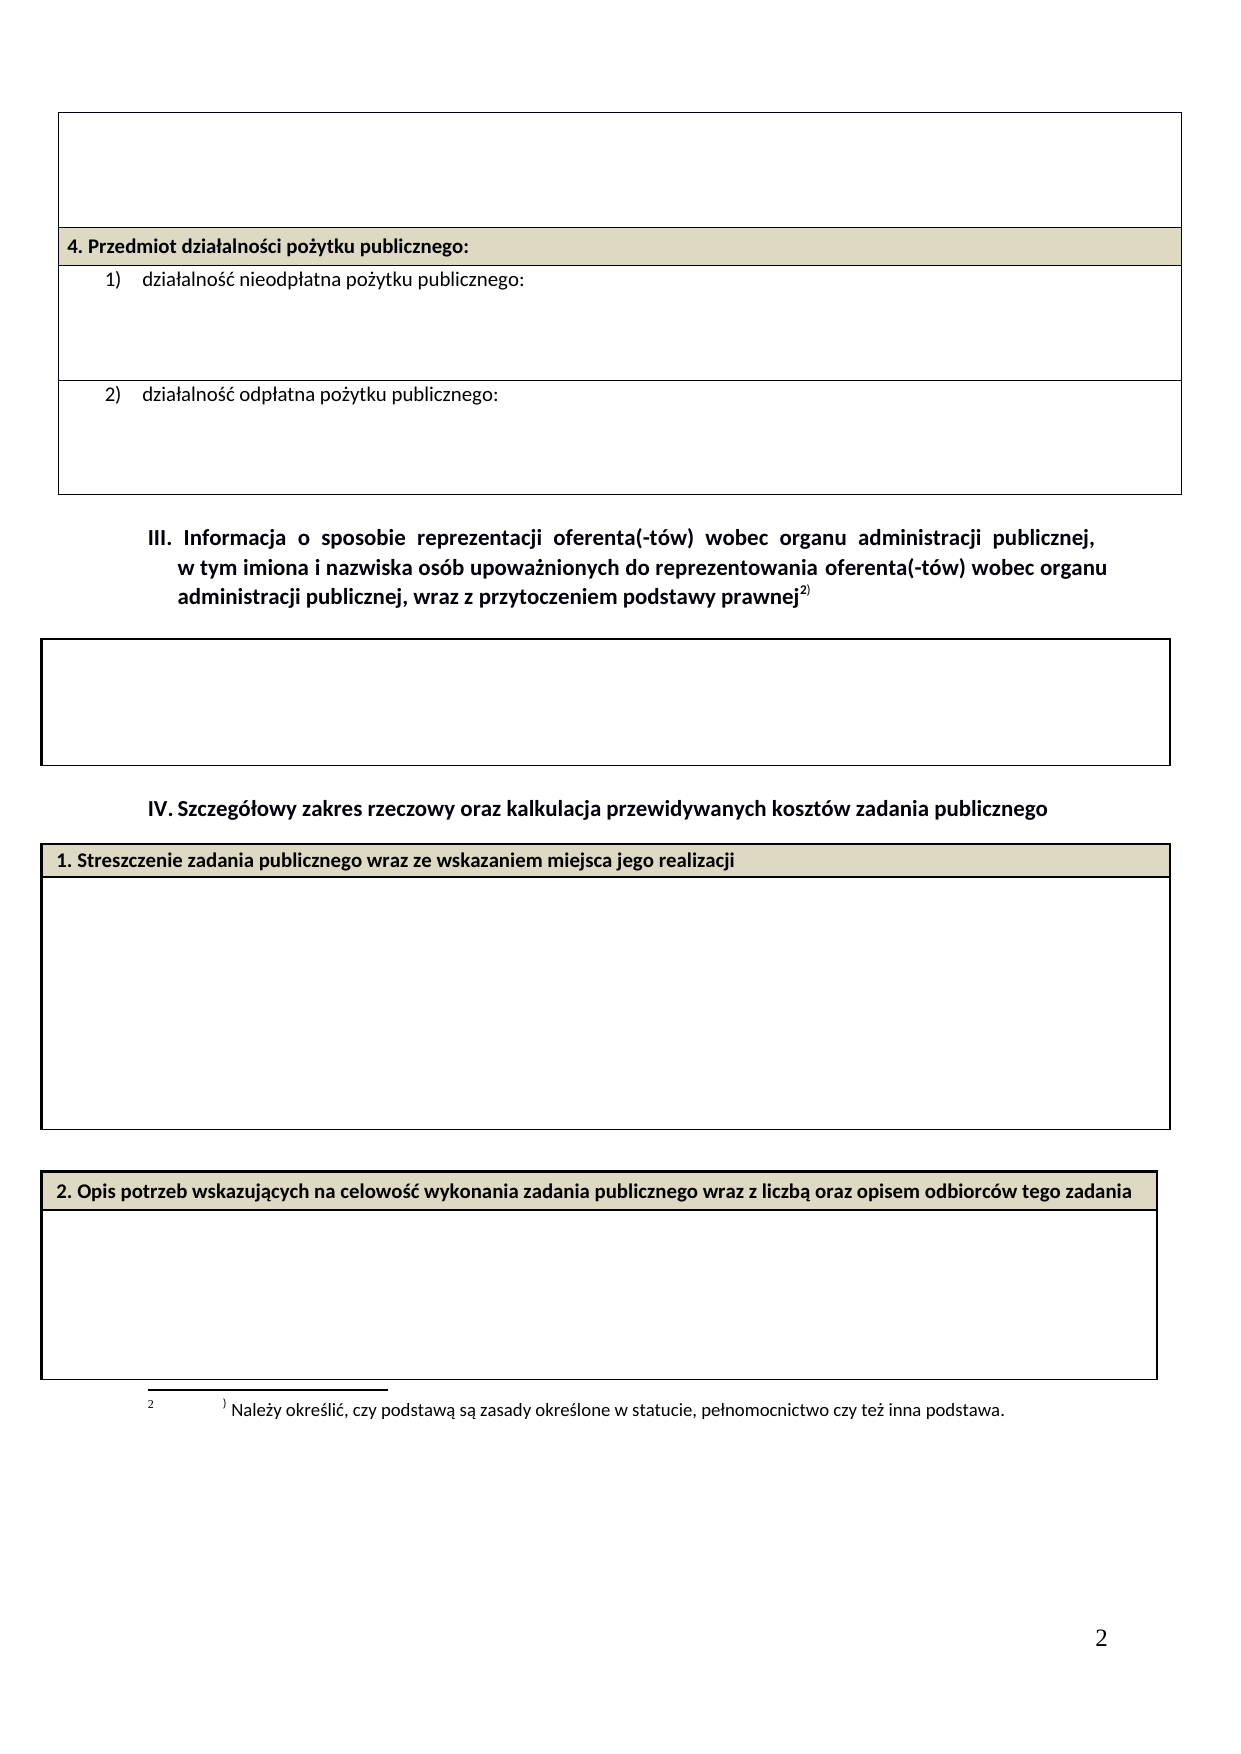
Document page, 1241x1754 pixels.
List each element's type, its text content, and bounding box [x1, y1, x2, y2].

table_header [43, 640, 1169, 765]
table_cell [59, 113, 1181, 227]
text III. Informacja o sposobie reprezentacji oferenta(-tów) wobec organu administracji publicznej, w tym imiona i nazwiska osób upoważnionych do reprezentowania oferenta(-tów) wobec organu administracji publicznej, wraz z przytoczeniem podstawy prawnej) [148, 523, 1107, 610]
table_cell 4. Przedmiot działalności pożytku publicznego: [59, 228, 1181, 265]
text IV. Szczegółowy zakres rzeczowy oraz kalkulacja przewidywanych kosztów zadania publicznego [148, 794, 1107, 822]
table_header 2. Opis potrzeb wskazujących na celowość wykonania zadania publicznego wraz z liczbą oraz opisem odbiorców tego zadania [43, 1173, 1156, 1209]
table_cell działalność nieodpłatna pożytku publicznego: [59, 266, 1181, 380]
table_cell [43, 878, 1169, 1129]
table_cell [43, 1211, 1156, 1378]
table_cell działalność odpłatna pożytku publicznego: [59, 381, 1181, 494]
table_header 1. Streszczenie zadania publicznego wraz ze wskazaniem miejsca jego realizacji [43, 845, 1169, 876]
